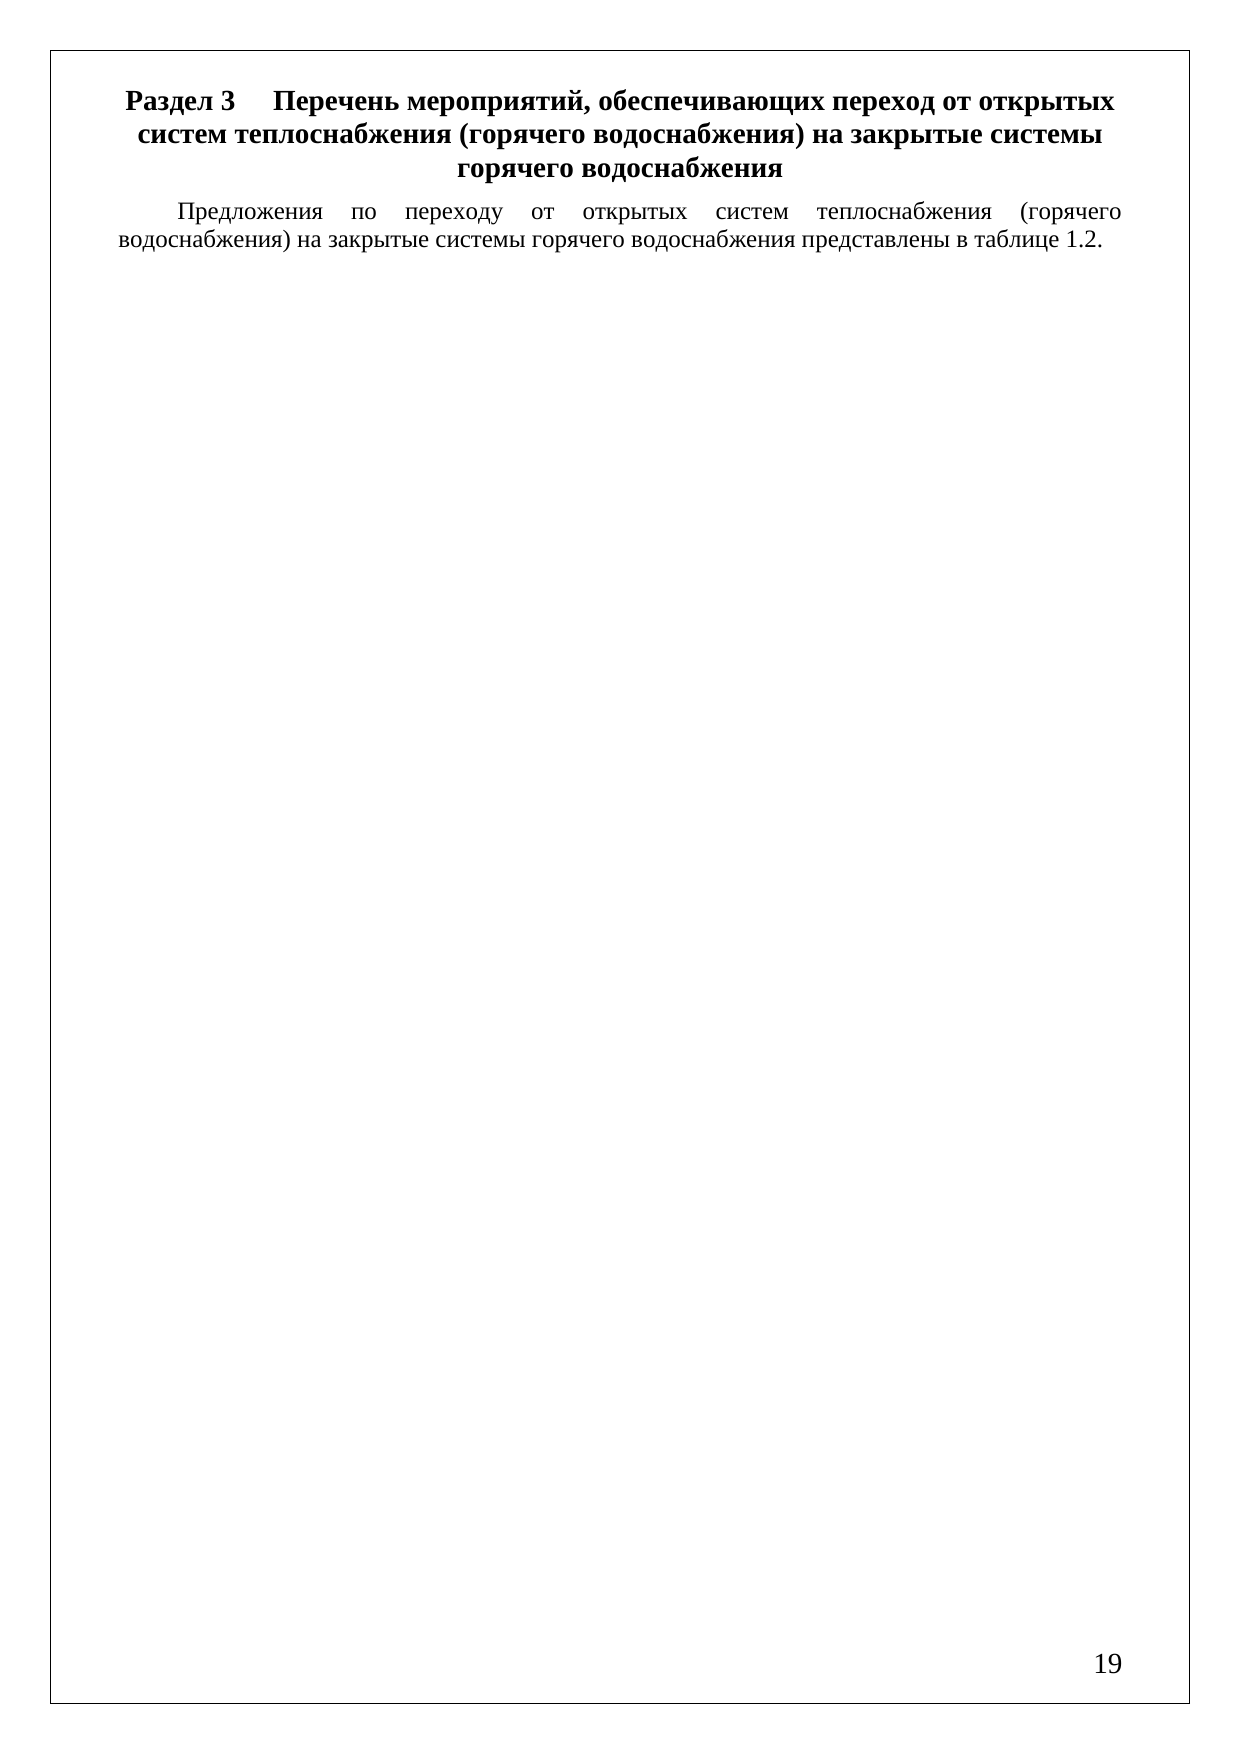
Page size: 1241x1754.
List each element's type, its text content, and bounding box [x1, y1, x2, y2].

subtitle Перечень мероприятий, обеспечивающих переход от открытых систем теплоснабжения (горячего водоснабжения) на закрытые системы горячего водоснабжения [118, 83, 1122, 183]
text Предложения по переходу от открытых систем теплоснабжения (горячего водоснабжения) на закрытые системы горячего водоснабжения представлены в таблице 1.2. [118, 196, 1122, 253]
